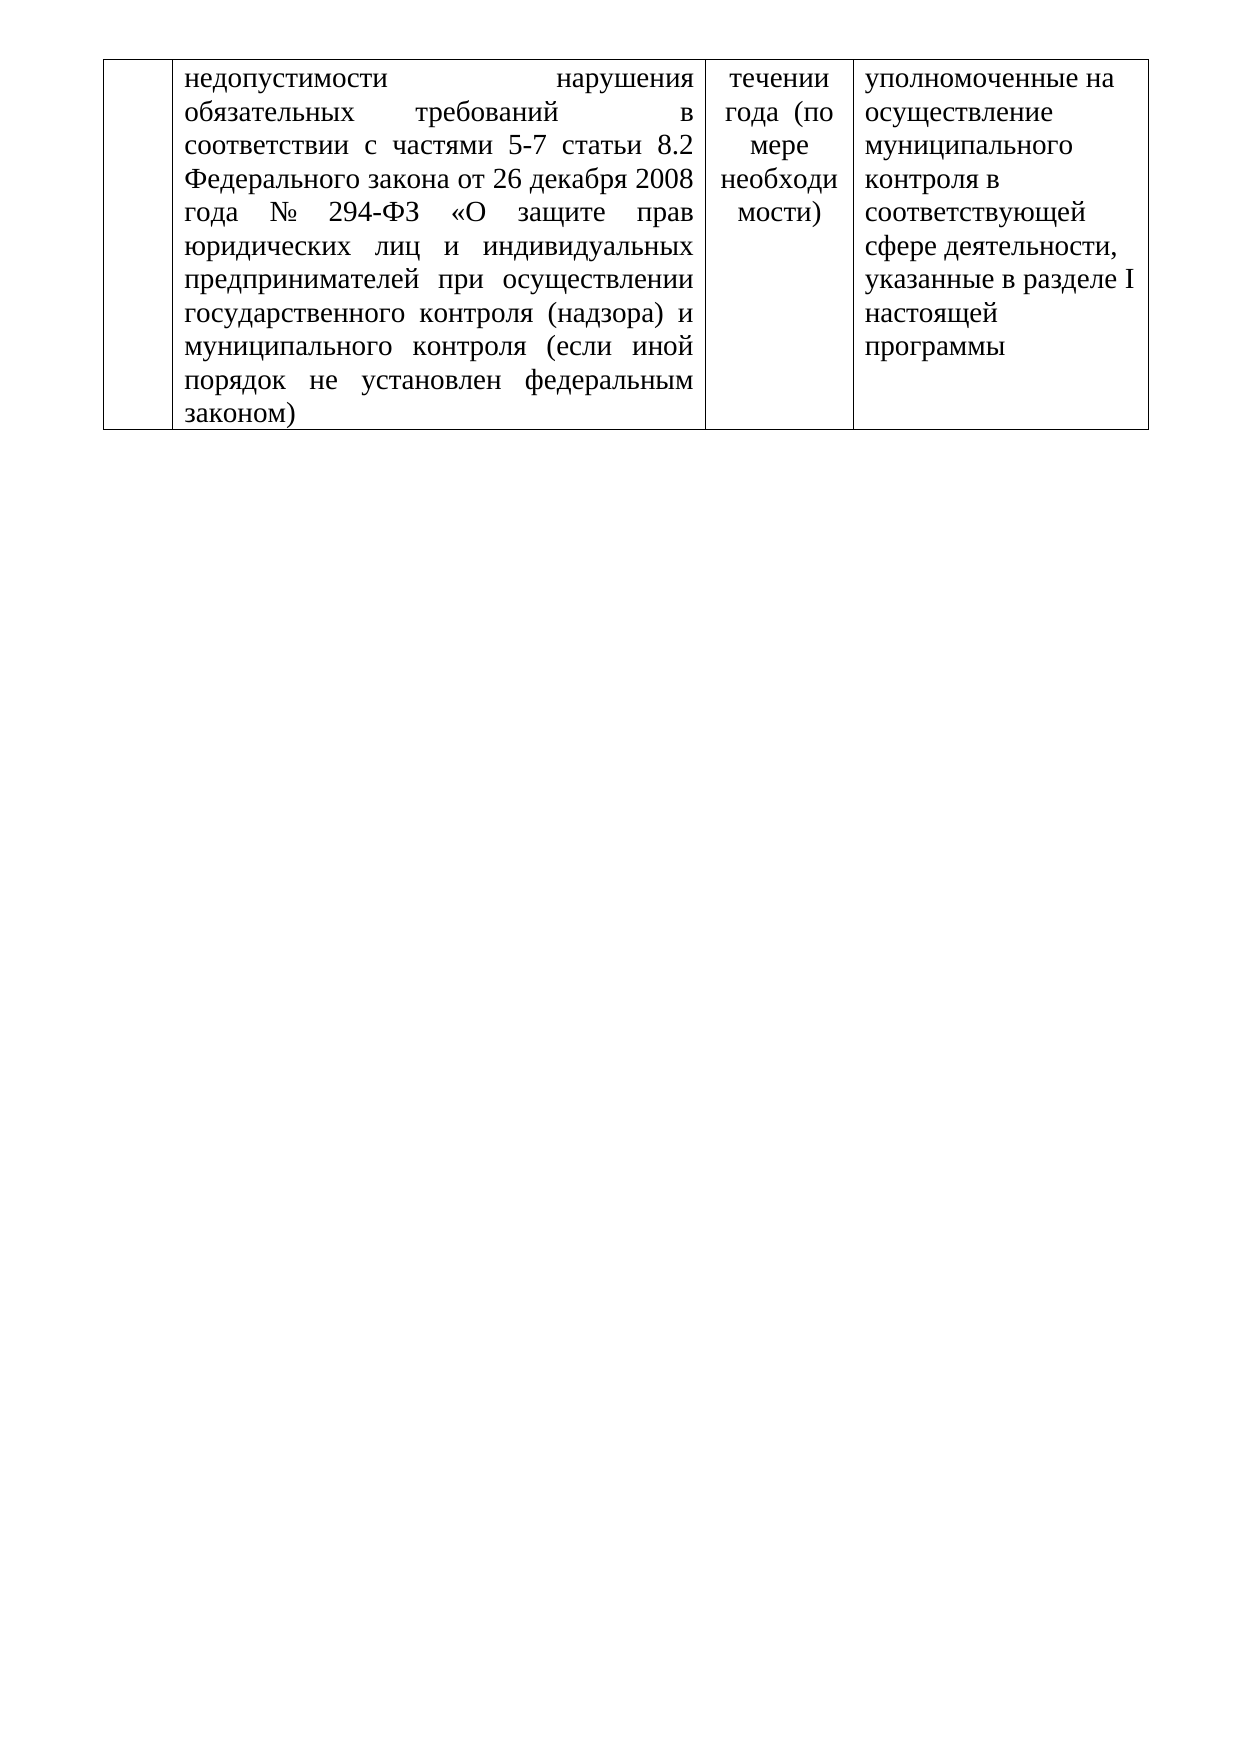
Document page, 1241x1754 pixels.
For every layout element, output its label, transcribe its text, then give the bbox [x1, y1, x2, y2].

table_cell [854, 60, 1148, 429]
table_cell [706, 60, 853, 429]
table_cell 4. [104, 60, 172, 429]
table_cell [173, 60, 705, 429]
